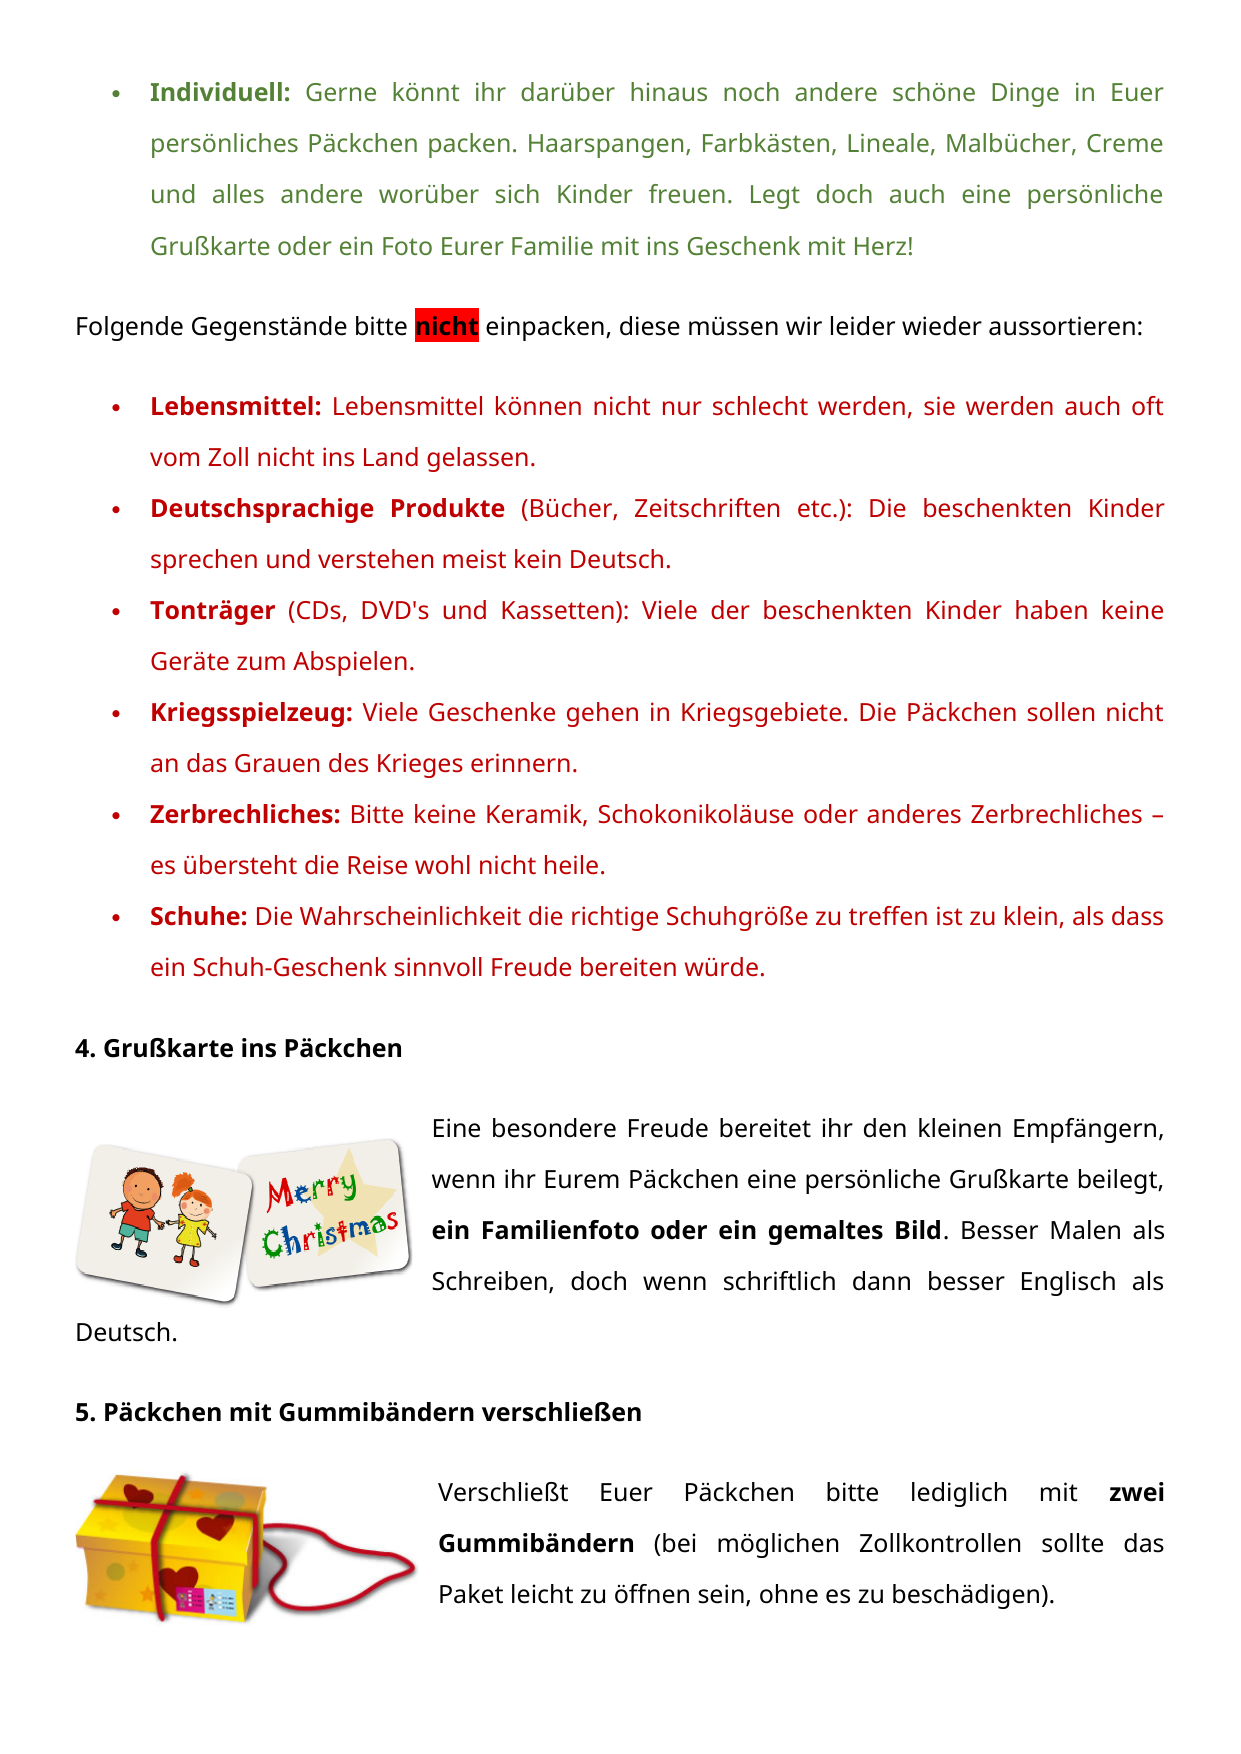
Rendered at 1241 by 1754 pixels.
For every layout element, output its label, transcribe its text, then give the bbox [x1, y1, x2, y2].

picture [75, 1138, 413, 1308]
list Deutschsprachige Produkte (Bücher, Zeitschriften etc.): Die beschenkten Kinder sprechen und verstehen meist kein Deutsch. [112, 491, 1165, 576]
text Folgende Gegenstände bitte nicht einpacken, diese müssen wir leider wieder aussortieren: [75, 308, 415, 342]
text Verschließt Euer Päckchen bitte lediglich mit zwei Gummibändern (bei möglichen Zollkontrollen sollte das Paket leicht zu öffnen sein, ohne es zu beschädigen). [419, 1475, 1165, 1611]
list Lebensmittel: Lebensmittel können nicht nur schlecht werden, sie werden auch oft vom Zoll nicht ins Land gelassen. [112, 388, 1165, 474]
text Folgende Gegenstände bitte nicht einpacken, diese müssen wir leider wieder aussortieren: [479, 308, 1165, 342]
list Kriegsspielzeug: Viele Geschenke gehen in Kriegsgebiete. Die Päckchen sollen nicht an das Grauen des Krieges erinnern. [112, 695, 1165, 780]
text 4. Grußkarte ins Päckchen [75, 1030, 1165, 1064]
picture [75, 1471, 419, 1626]
list Tonträger (CDs, DVD's und Kassetten): Viele der beschenkten Kinder haben keine Geräte zum Abspielen. [112, 593, 1165, 678]
list Schuhe: Die Wahrscheinlichkeit die richtige Schuhgröße zu treffen ist zu klein, als dass ein Schuh-Geschenk sinnvoll Freude bereiten würde. [112, 899, 1165, 984]
list Zerbrechliches: Bitte keine Keramik, Schokonikoläuse oder anderes Zerbrechliches – es übersteht die Reise wohl nicht heile. [112, 797, 1165, 882]
text 5. Päckchen mit Gummibändern verschließen [75, 1395, 1165, 1429]
list Individuell: Gerne könnt ihr darüber hinaus noch andere schöne Dinge in Euer persönliches Päckchen packen. Haarspangen, Farbkästen, Lineale, Malbücher, Creme und alles andere worüber sich Kinder freuen. Legt doch auch eine persönliche Grußkarte oder ein Foto Eurer Familie mit ins Geschenk mit Herz! [112, 75, 1165, 262]
text Eine besondere Freude bereitet ihr den kleinen Empfängern, wenn ihr Eurem Päckchen eine persönliche Grußkarte beilegt, ein Familienfoto oder ein gemaltes Bild. Besser Malen als Schreiben, doch wenn schriftlich dann besser Englisch als Deutsch. [75, 1110, 1165, 1349]
